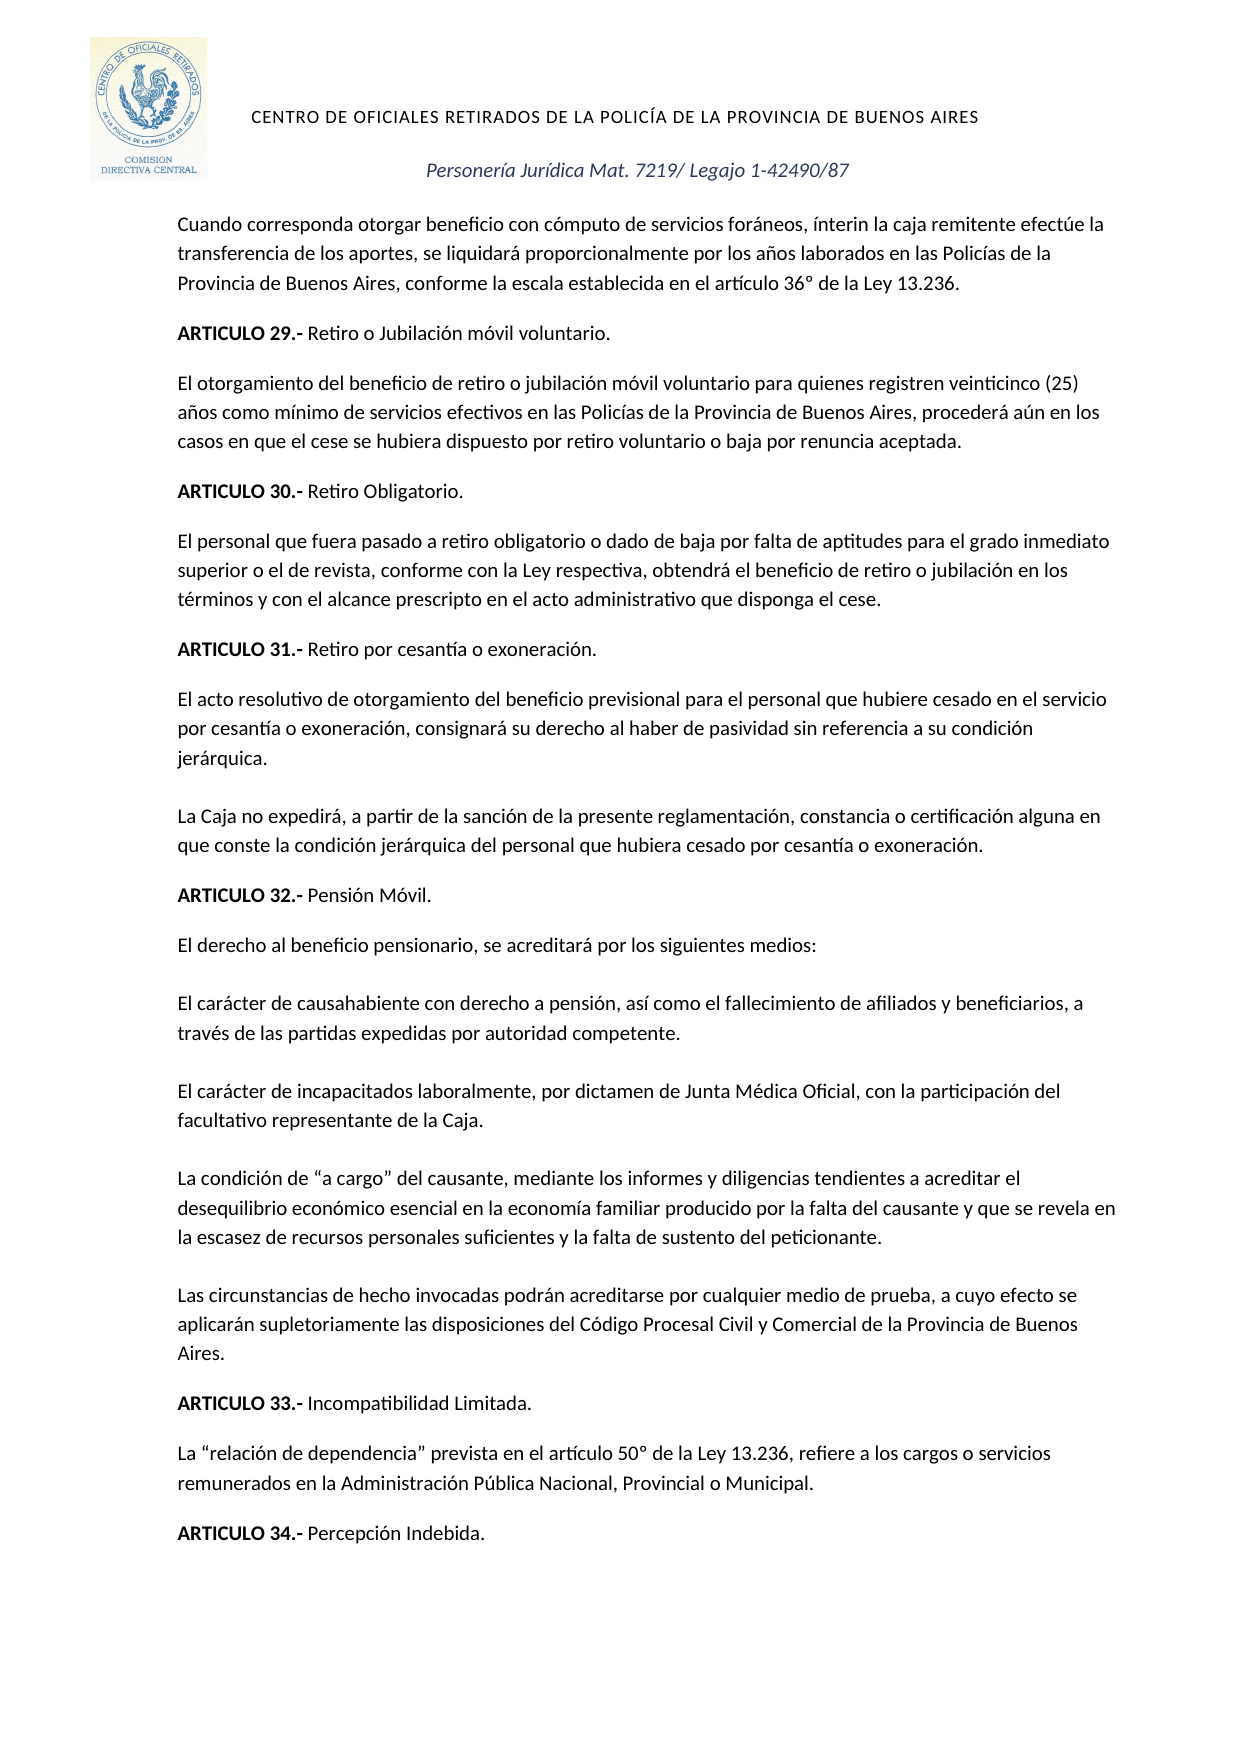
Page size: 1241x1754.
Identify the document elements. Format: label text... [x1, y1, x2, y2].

text La “relación de dependencia” prevista en el artículo 50º de la Ley 13.236, refiere a los cargos o servicios remunerados en la Administración Pública Nacional, Provincial o Municipal. [177, 1441, 1122, 1495]
text El otorgamiento del beneficio de retiro o jubilación móvil voluntario para quienes registren veinticinco (25) años como mínimo de servicios efectivos en las Policías de la Provincia de Buenos Aires, procederá aún en los casos en que el cese se hubiera dispuesto por retiro voluntario o baja por renuncia aceptada. [177, 370, 1122, 453]
text ARTICULO 31.- Retiro por cesantía o exoneración. [177, 636, 1122, 662]
picture [90, 37, 208, 181]
text ARTICULO 30.- Retiro Obligatorio. [177, 478, 1122, 503]
text ARTICULO 29.- Retiro o Jubilación móvil voluntario. [177, 320, 1122, 345]
text El personal que fuera pasado a retiro obligatorio o dado de baja por falta de aptitudes para el grado inmediato superior o el de revista, conforme con la Ley respectiva, obtendrá el beneficio de retiro o jubilación en los términos y con el alcance prescripto en el acto administrativo que disponga el cese. [177, 528, 1122, 612]
text El acto resolutivo de otorgamiento del beneficio previsional para el personal que hubiere cesado en el servicio por cesantía o exoneración, consignará su derecho al haber de pasividad sin referencia a su condición jerárquica. La Caja no expedirá, a partir de la sanción de la presente reglamentación, constancia o certificación alguna en que conste la condición jerárquica del personal que hubiera cesado por cesantía o exoneración. [177, 686, 1122, 858]
text ARTICULO 34.- Percepción Indebida. [177, 1520, 1122, 1545]
text ARTICULO 32.- Pensión Móvil. [177, 882, 1122, 908]
text El derecho al beneficio pensionario, se acreditará por los siguientes medios: El carácter de causahabiente con derecho a pensión, así como el fallecimiento de afiliados y beneficiarios, a través de las partidas expedidas por autoridad competente. El carácter de incapacitados laboralmente, por dictamen de Junta Médica Oficial, con la participación del facultativo representante de la Caja. La condición de “a cargo” del causante, mediante los informes y diligencias tendientes a acreditar el desequilibrio económico esencial en la economía familiar producido por la falta del causante y que se revela en la escasez de recursos personales suficientes y la falta de sustento del peticionante. Las circunstancias de hecho invocadas podrán acreditarse por cualquier medio de prueba, a cuyo efecto se aplicarán supletoriamente las disposiciones del Código Procesal Civil y Comercial de la Provincia de Buenos Aires. [177, 932, 1122, 1366]
text ARTICULO 33.- Incompatibilidad Limitada. [177, 1391, 1122, 1416]
